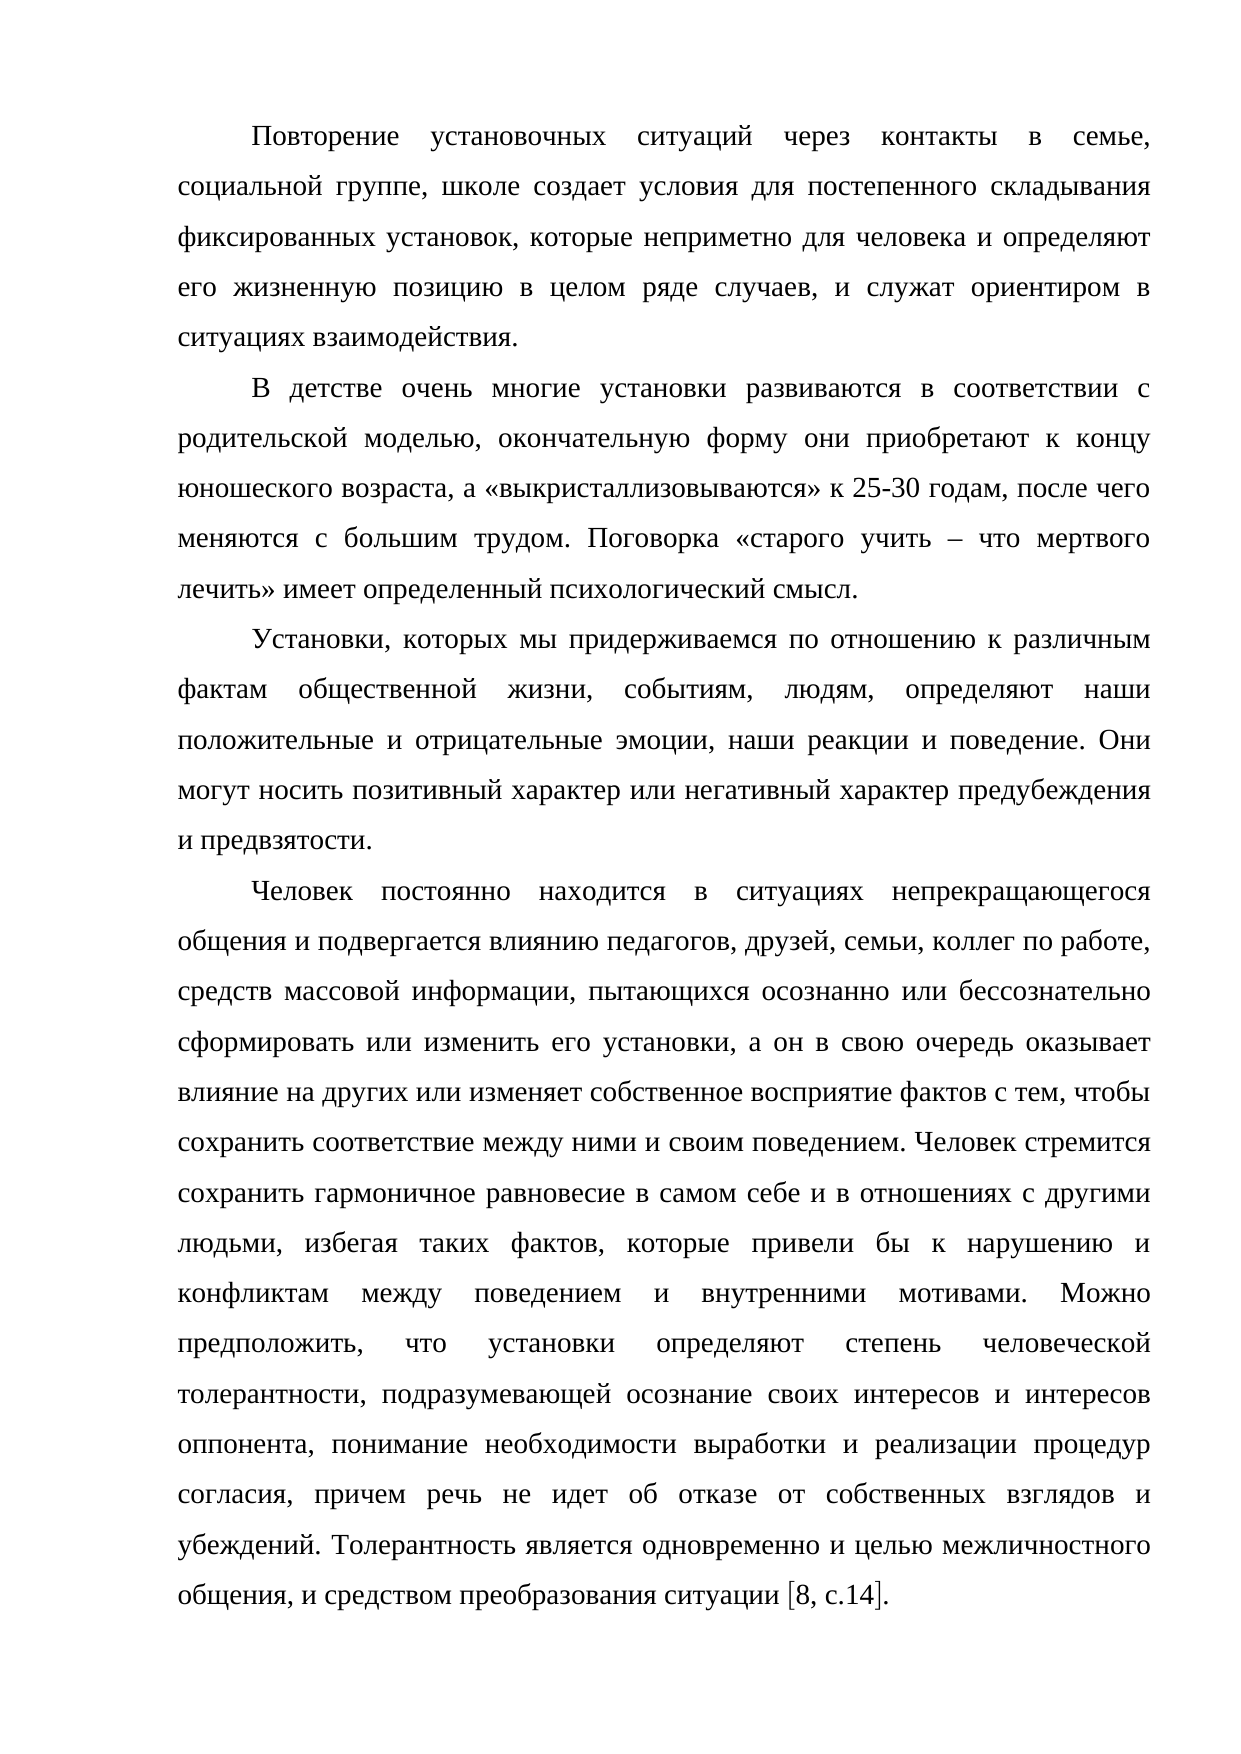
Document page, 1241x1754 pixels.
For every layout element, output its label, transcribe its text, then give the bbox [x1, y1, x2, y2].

text Установки, которых мы придерживаемся по отношению к различным фактам общественной жизни, событиям, людям, определяют наши положительные и отрицательные эмоции, наши реакции и поведение. Они могут носить позитивный характер или негативный характер предубеждения и предвзятости. [177, 621, 1152, 856]
text Повторение установочных ситуаций через контакты в семье, социальной группе, школе создает условия для постепенного складывания фиксированных установок, которые неприметно для человека и определяют его жизненную позицию в целом ряде случаев, и служат ориентиром в ситуациях взаимодействия. [177, 118, 1152, 353]
text В детстве очень многие установки развиваются в соответствии с родительской моделью, окончательную форму они приобретают к концу юношеского возраста, а «выкристаллизовываются» к 25-30 годам, после чего меняются с большим трудом. Поговорка «старого учить – что мертвого лечить» имеет определенный психологический смысл. [177, 370, 1152, 604]
text Человек постоянно находится в ситуациях непрекращающегося общения и подвергается влиянию педагогов, друзей, семьи, коллег по работе, средств массовой информации, пытающихся осознанно или бессознательно сформировать или изменить его установки, а он в свою очередь оказывает влияние на других или изменяет собственное восприятие фактов с тем, чтобы сохранить соответствие между ними и своим поведением. Человек стремится сохранить гармоничное равновесие в самом себе и в отношениях с другими людьми, избегая таких фактов, которые привели бы к нарушению и конфликтам между поведением и внутренними мотивами. Можно предположить, что установки определяют степень человеческой толерантности, подразумевающей осознание своих интересов и интересов оппонента, понимание необходимости выработки и реализации процедур согласия, причем речь не идет об отказе от собственных взглядов и убеждений. Толерантность является одновременно и целью межличностного общения, и средством преобразования ситуации 8, с.14. [177, 873, 1152, 1611]
